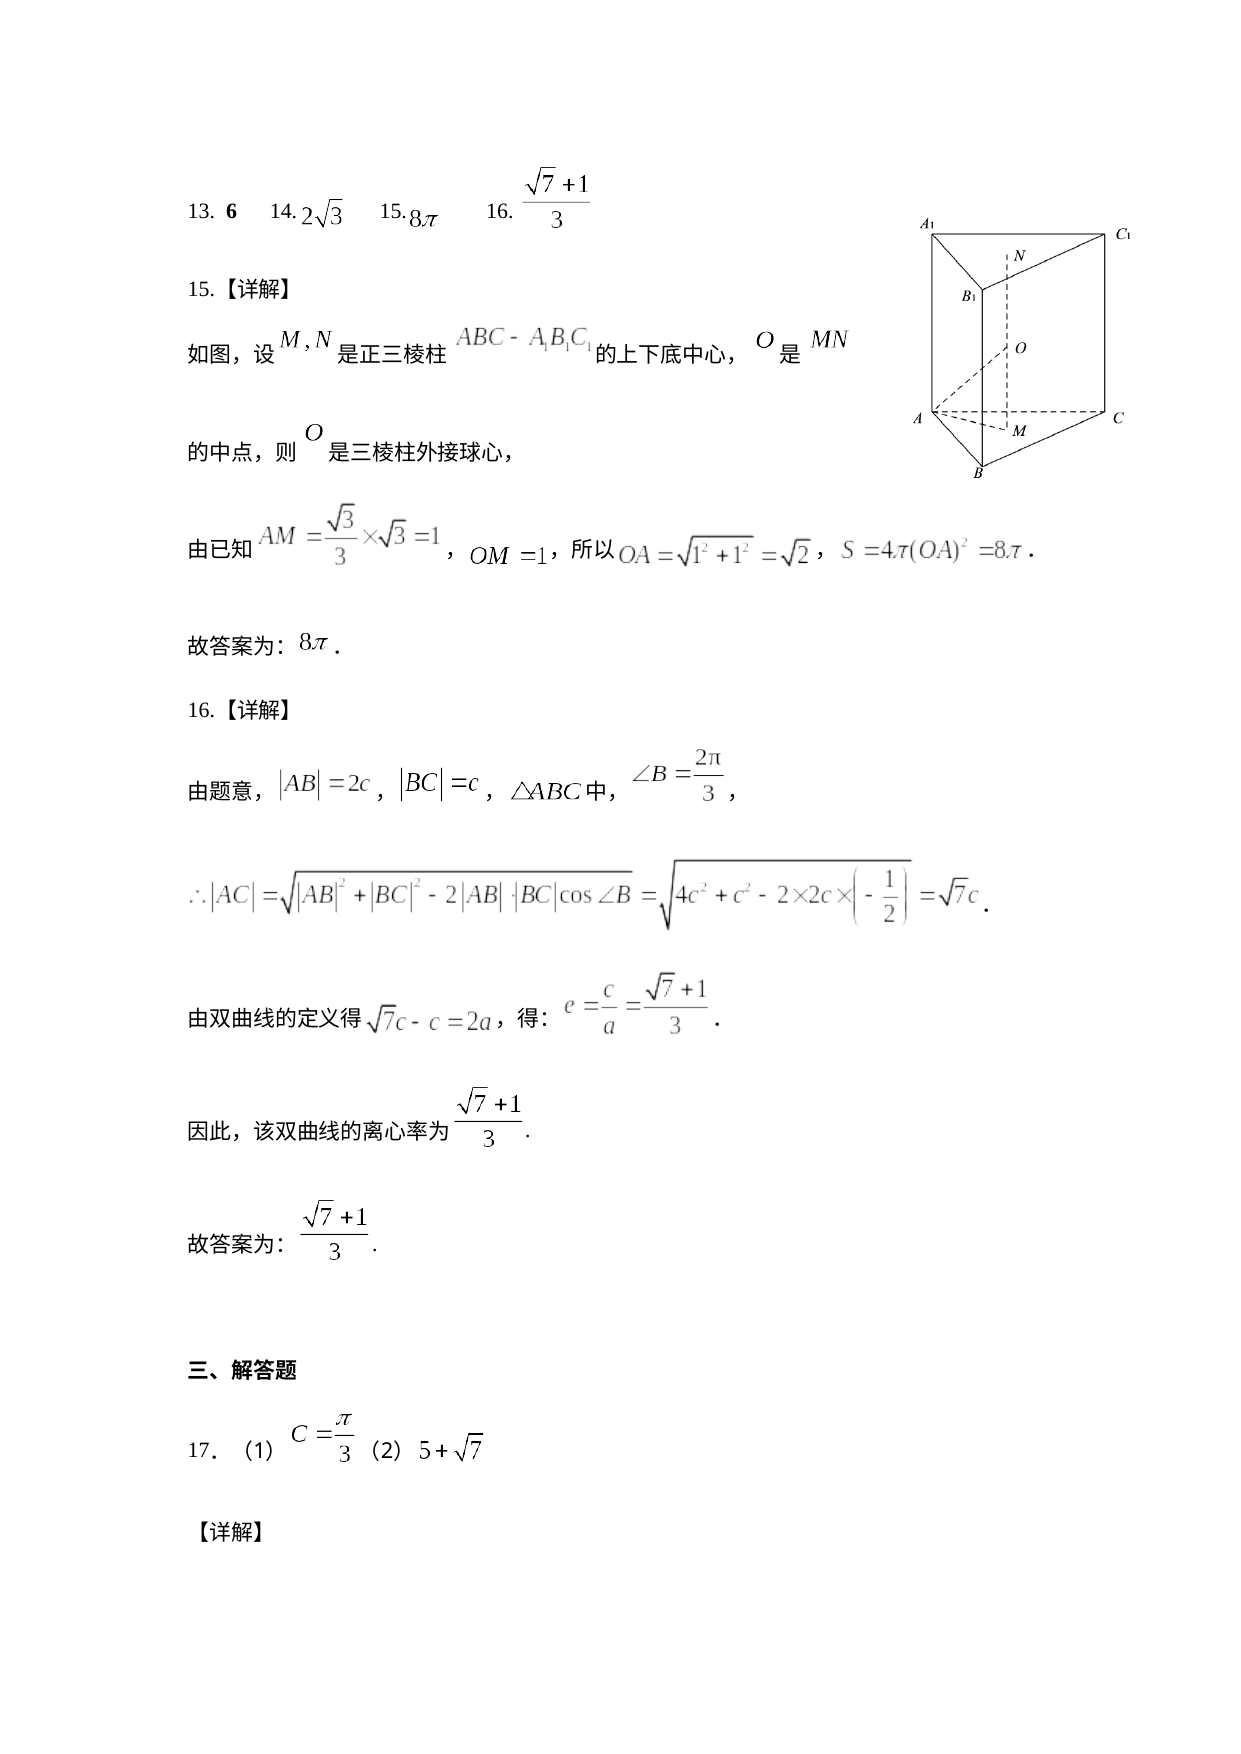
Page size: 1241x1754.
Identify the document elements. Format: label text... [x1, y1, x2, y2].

list 6 14. 15. 16. [187, 162, 1053, 259]
text 16.【详解】 [187, 693, 1053, 725]
text 由题意，，，中，， [187, 741, 1053, 839]
text 17．（1）（2） [187, 1401, 1053, 1499]
text ． [187, 854, 1053, 952]
text 由双曲线的定义得，得：． [187, 968, 1053, 1065]
picture [900, 202, 1145, 494]
text 故答案为：． [187, 612, 1053, 677]
text 由已知，，所以，． [187, 499, 1053, 596]
text 因此，该双曲线的离心率为. [187, 1081, 1053, 1179]
text 15.【详解】 [187, 272, 900, 304]
list 解答题 [187, 1353, 1053, 1386]
text 如图，设是正三棱柱的上下底中心，是的中点，则是三棱柱外接球心， [187, 320, 900, 483]
text 故答案为：. [187, 1194, 1053, 1292]
text 【详解】 [187, 1515, 1053, 1547]
